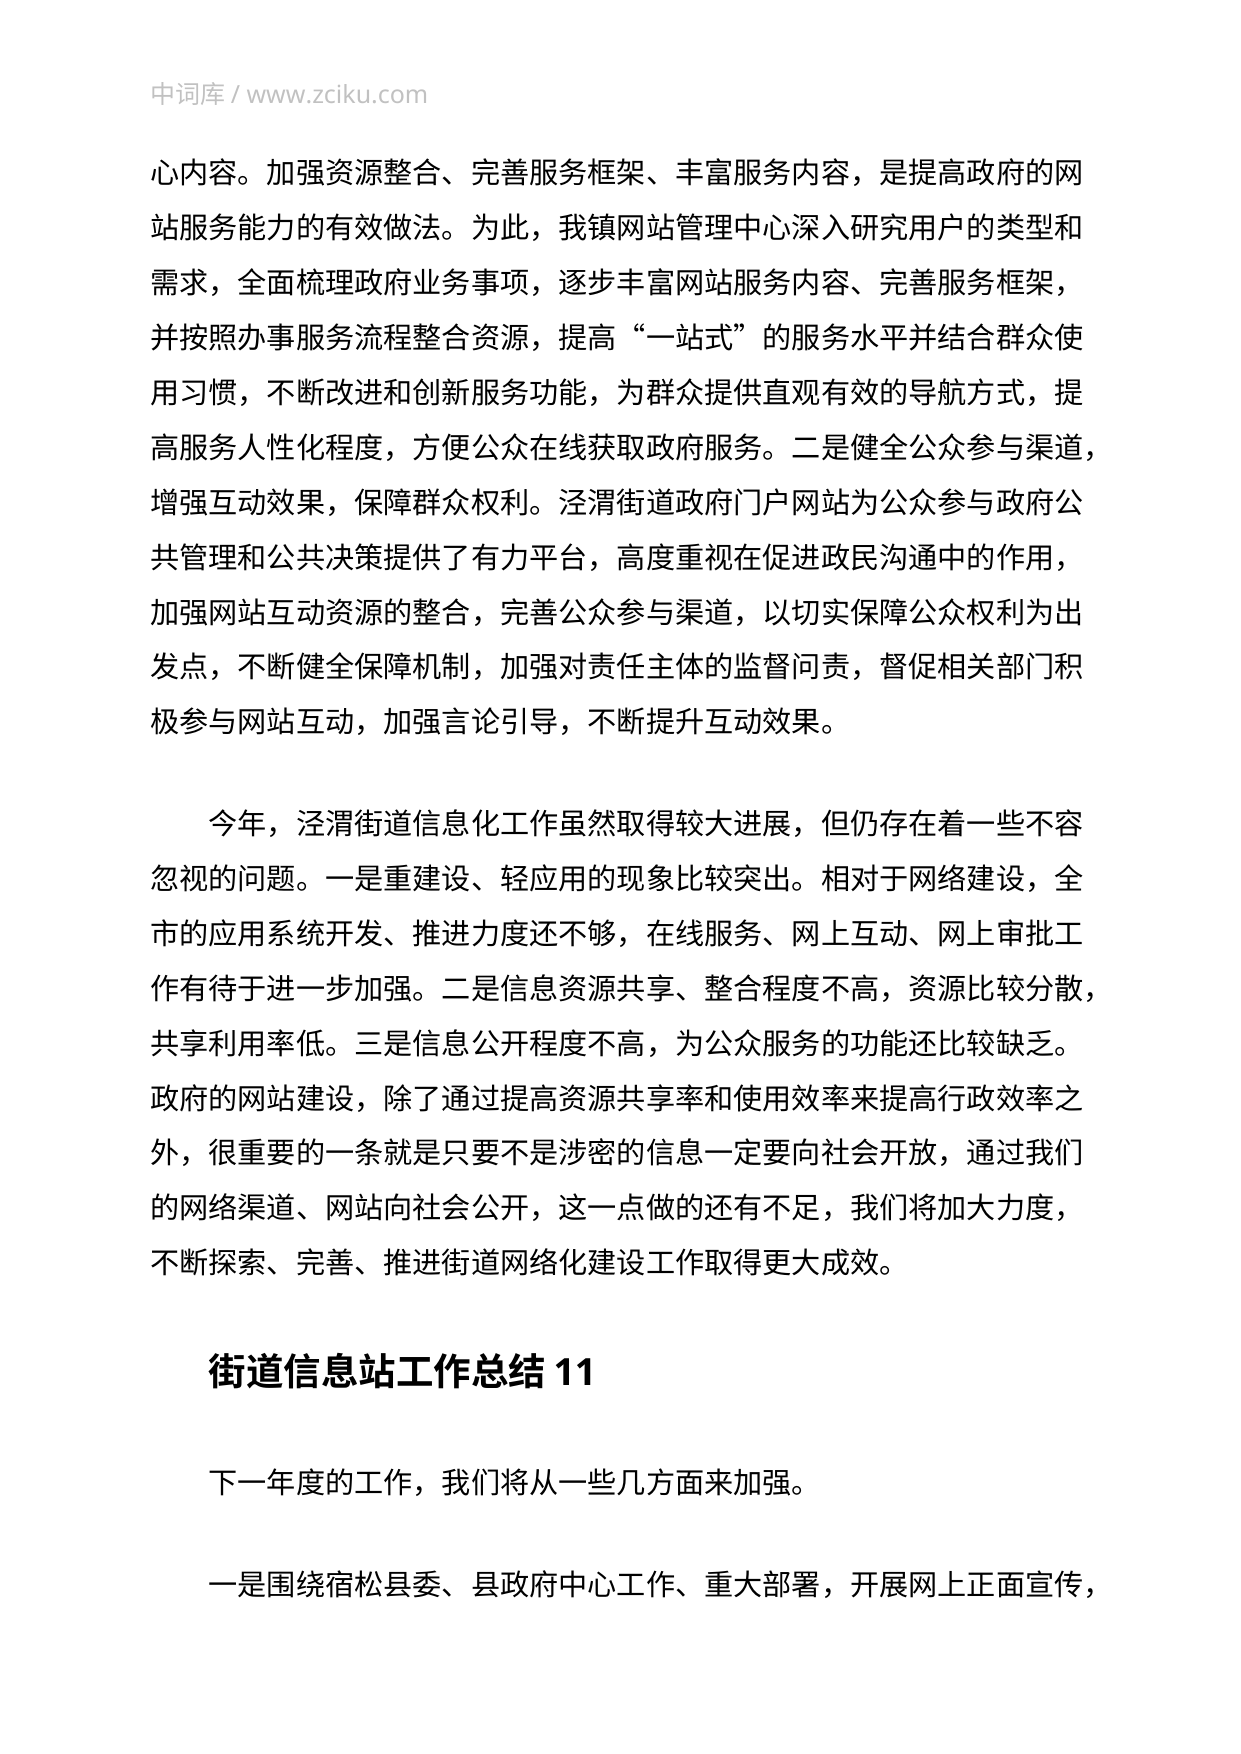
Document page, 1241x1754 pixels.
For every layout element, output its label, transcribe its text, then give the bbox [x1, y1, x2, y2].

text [150, 1561, 1090, 1603]
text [150, 150, 1090, 741]
text 下一年度的工作，我们将从一些几方面来加强。 [150, 1459, 1090, 1502]
text 今年，泾渭街道信息化工作虽然取得较大进展，但仍存在着一些不容忽视的问题。一是重建设、轻应用的现象比较突出。相对于网络建设，全市的应用系统开发、推进力度还不够，在线服务、网上互动、网上审批工作有待于进一步加强。二是信息资源共享、整合程度不高，资源比较分散，共享利用率低。三是信息公开程度不高，为公众服务的功能还比较缺乏。政府的网站建设，除了通过提高资源共享率和使用效率来提高行政效率之外，很重要的一条就是只要不是涉密的信息一定要向社会开放，通过我们的网络渠道、网站向社会公开，这一点做的还有不足，我们将加大力度，不断探索、完善、推进街道网络化建设工作取得更大成效。 [150, 801, 1090, 1282]
text 街道信息站工作总结11 [150, 1342, 1090, 1396]
